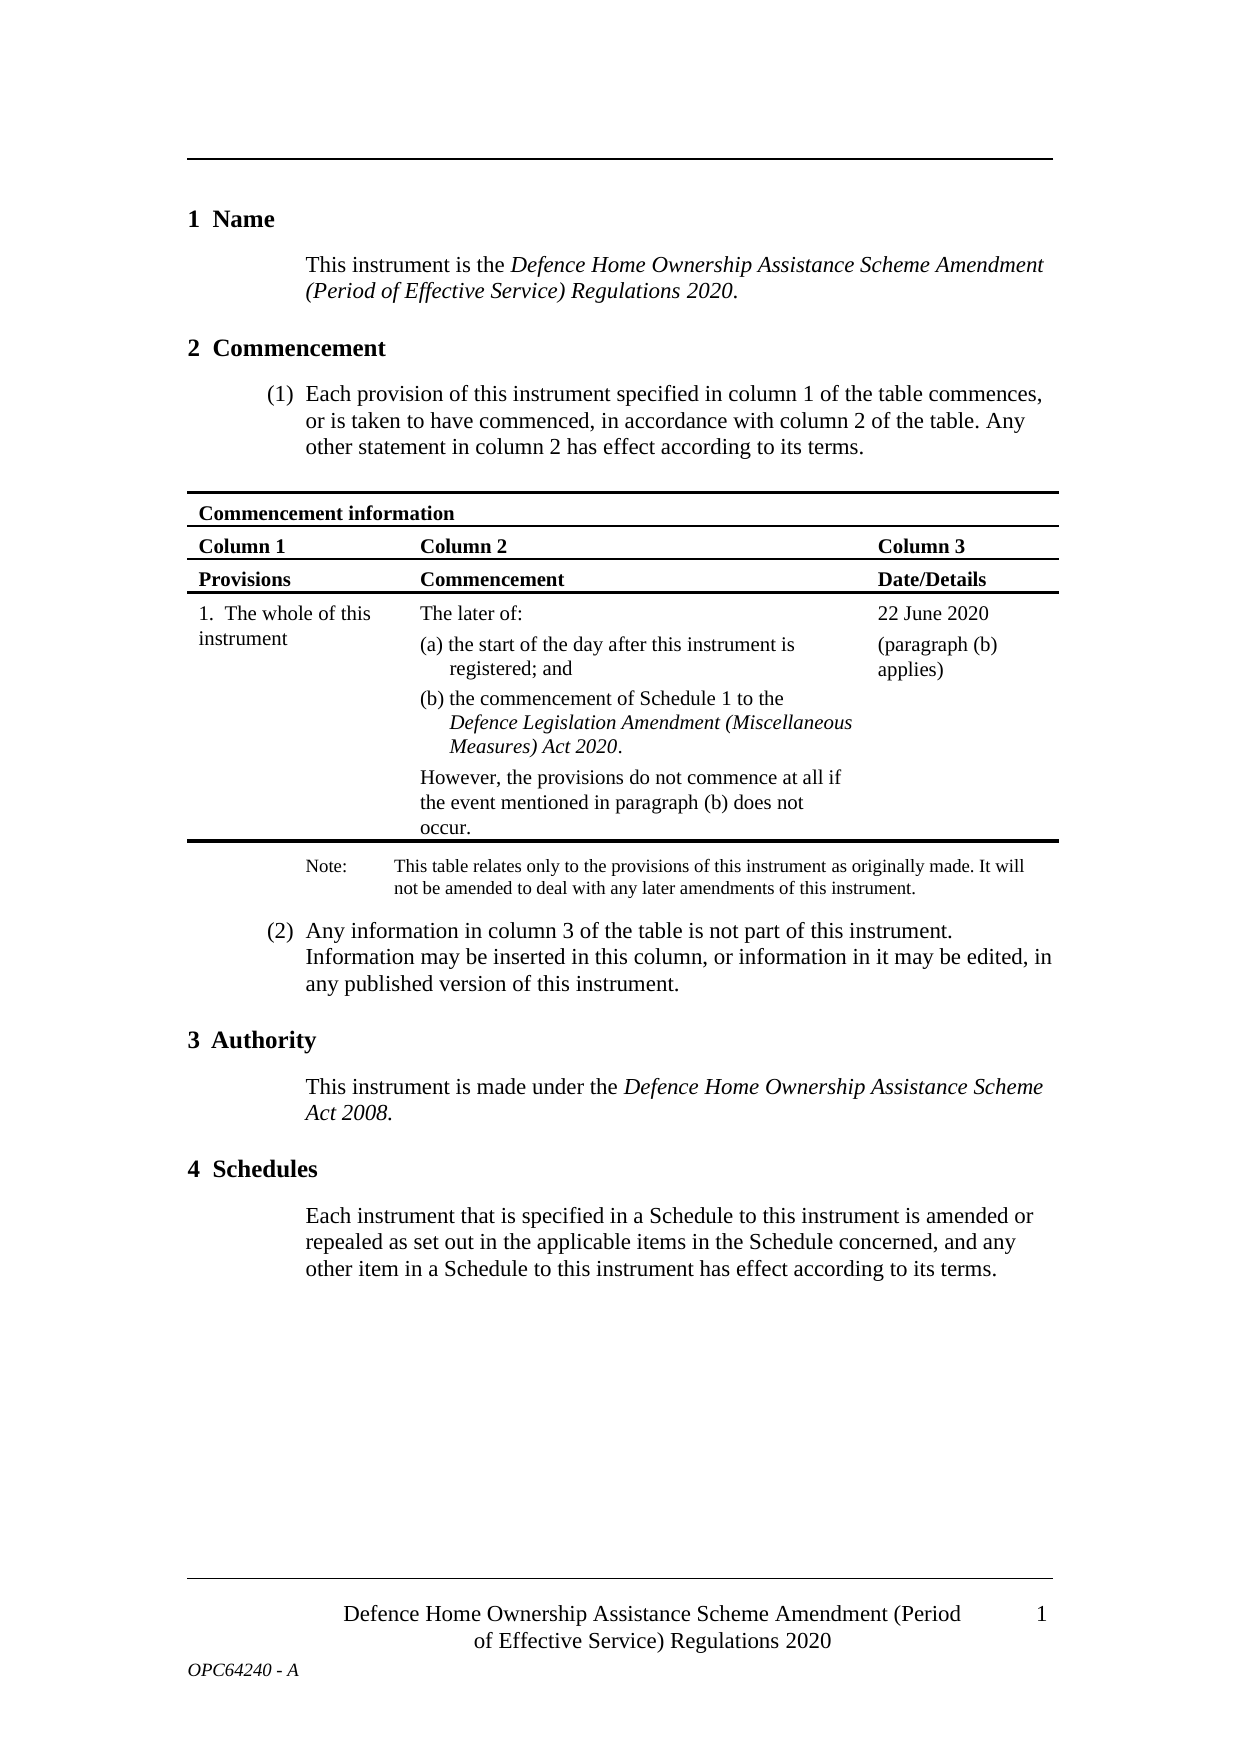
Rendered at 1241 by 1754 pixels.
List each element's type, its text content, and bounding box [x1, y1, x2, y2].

text This instrument is made under the Defence Home Ownership Assistance Scheme Act 2008. [187, 1073, 1053, 1125]
table_cell Column 2 [409, 527, 866, 558]
table_cell 22 June 2020 (paragraph (b) applies) [866, 594, 1058, 839]
table_header Commencement information [187, 494, 1058, 525]
table_cell Column 3 [866, 527, 1058, 558]
text (2) Any information in column 3 of the table is not part of this instrument. Information may be inserted in this column, or information in it may be edited, in any published version of this instrument. [187, 917, 1053, 996]
text (1) Each provision of this instrument specified in column 1 of the table commences, or is taken to have commenced, in accordance with column 2 of the table. Any other statement in column 2 has effect according to its terms. [187, 381, 1053, 459]
text This instrument is the Defence Home Ownership Assistance Scheme Amendment (Period of Effective Service) Regulations 2020. [187, 251, 1053, 304]
text Note: This table relates only to the provisions of this instrument as originally made. It will not be amended to deal with any later amendments of this instrument. [305, 855, 1053, 898]
table_cell Column 1 [187, 527, 409, 558]
table_cell Provisions [187, 560, 409, 591]
text 2 Commencement [187, 333, 1053, 362]
table_cell The later of: (a) the start of the day after this instrument is registered; and (b) the commencement of Schedule 1 to the Defence Legislation Amendment (Miscellaneous Measures) Act 2020. However, the provisions do not commence at all if the event mentioned in paragraph (b) does not occur. [409, 594, 866, 839]
table_cell Commencement [409, 560, 866, 591]
text Each instrument that is specified in a Schedule to this instrument is amended or repealed as set out in the applicable items in the Schedule concerned, and any other item in a Schedule to this instrument has effect according to its terms. [187, 1202, 1053, 1281]
text 4 Schedules [187, 1154, 1053, 1183]
table_cell 1. The whole of this instrument [187, 594, 409, 839]
text 1 Name [187, 204, 1053, 232]
table_cell Date/Details [866, 560, 1058, 591]
text 3 Authority [187, 1025, 1053, 1054]
